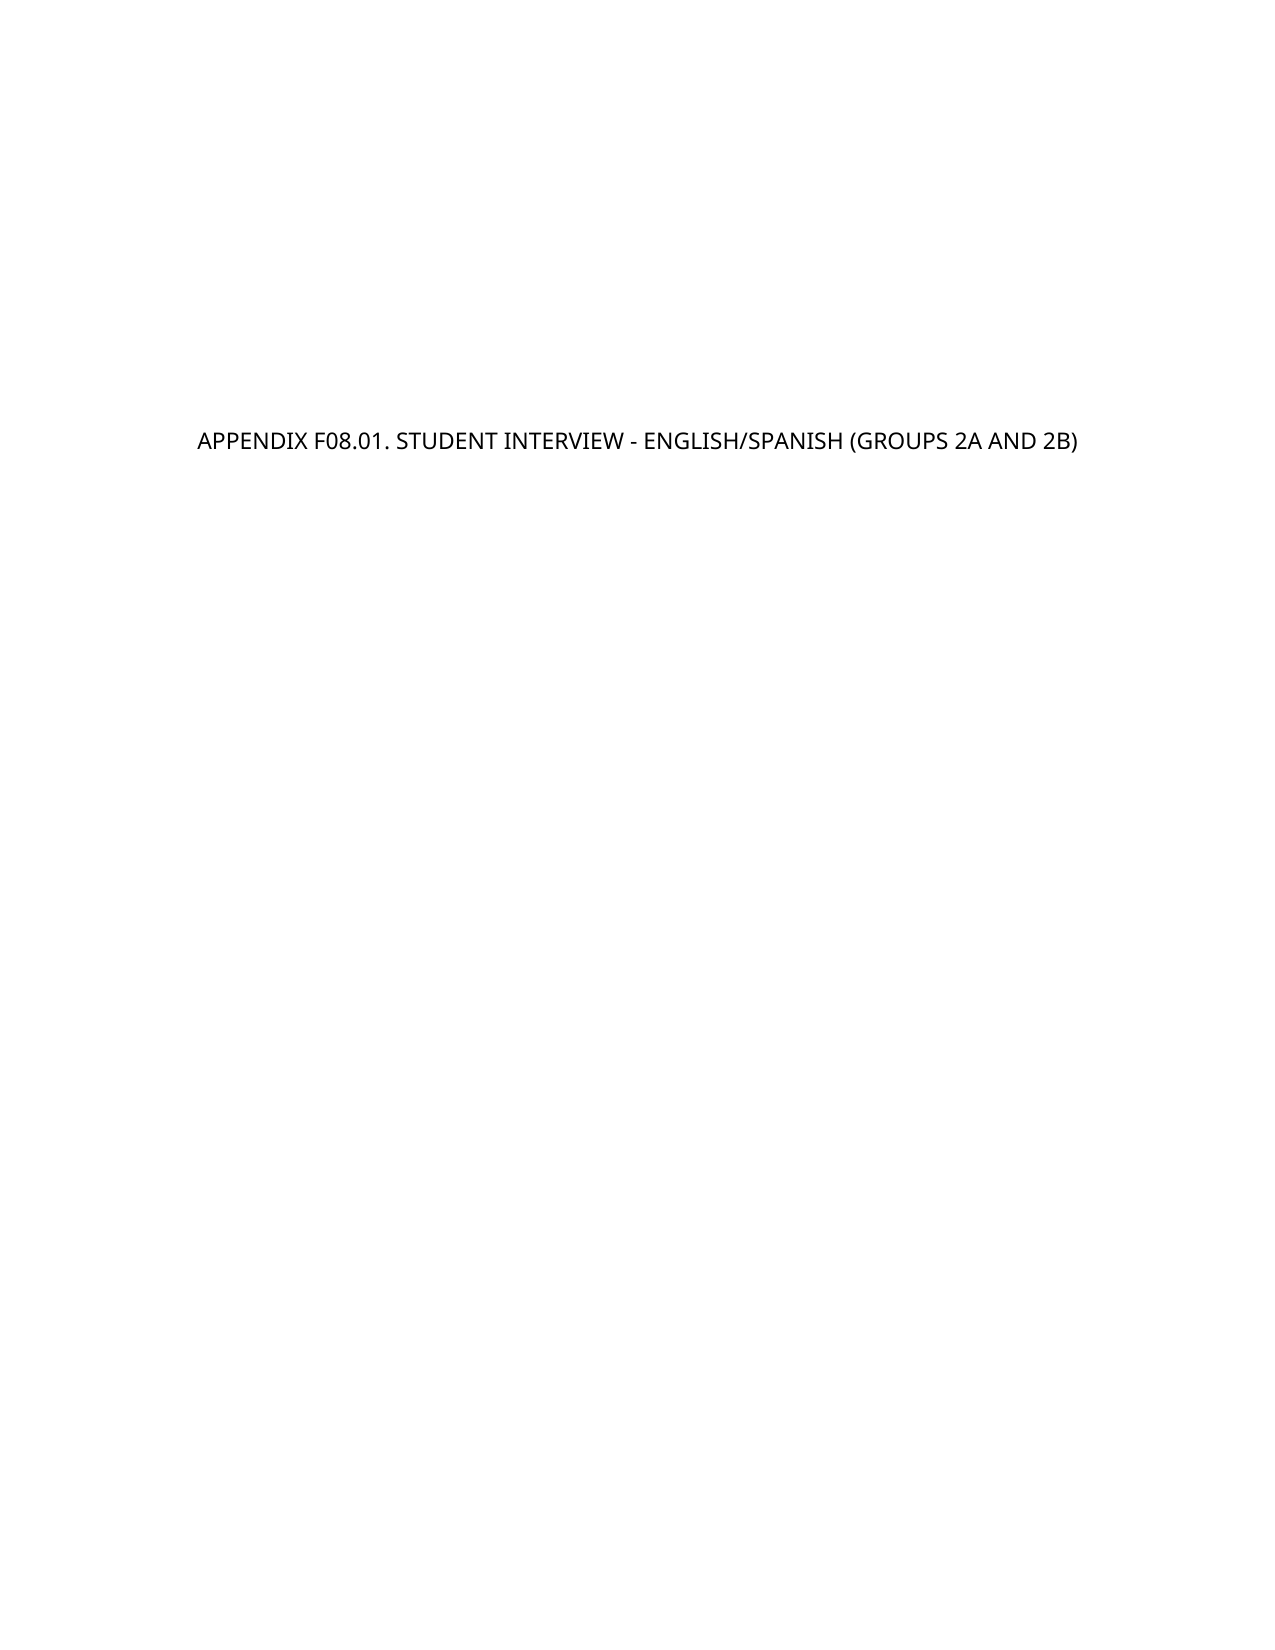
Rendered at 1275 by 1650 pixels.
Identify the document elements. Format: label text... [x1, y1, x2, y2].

title Appendix f08.01. Student Interview - English/SPANISH (Groups 2a and 2b) [150, 425, 1125, 456]
